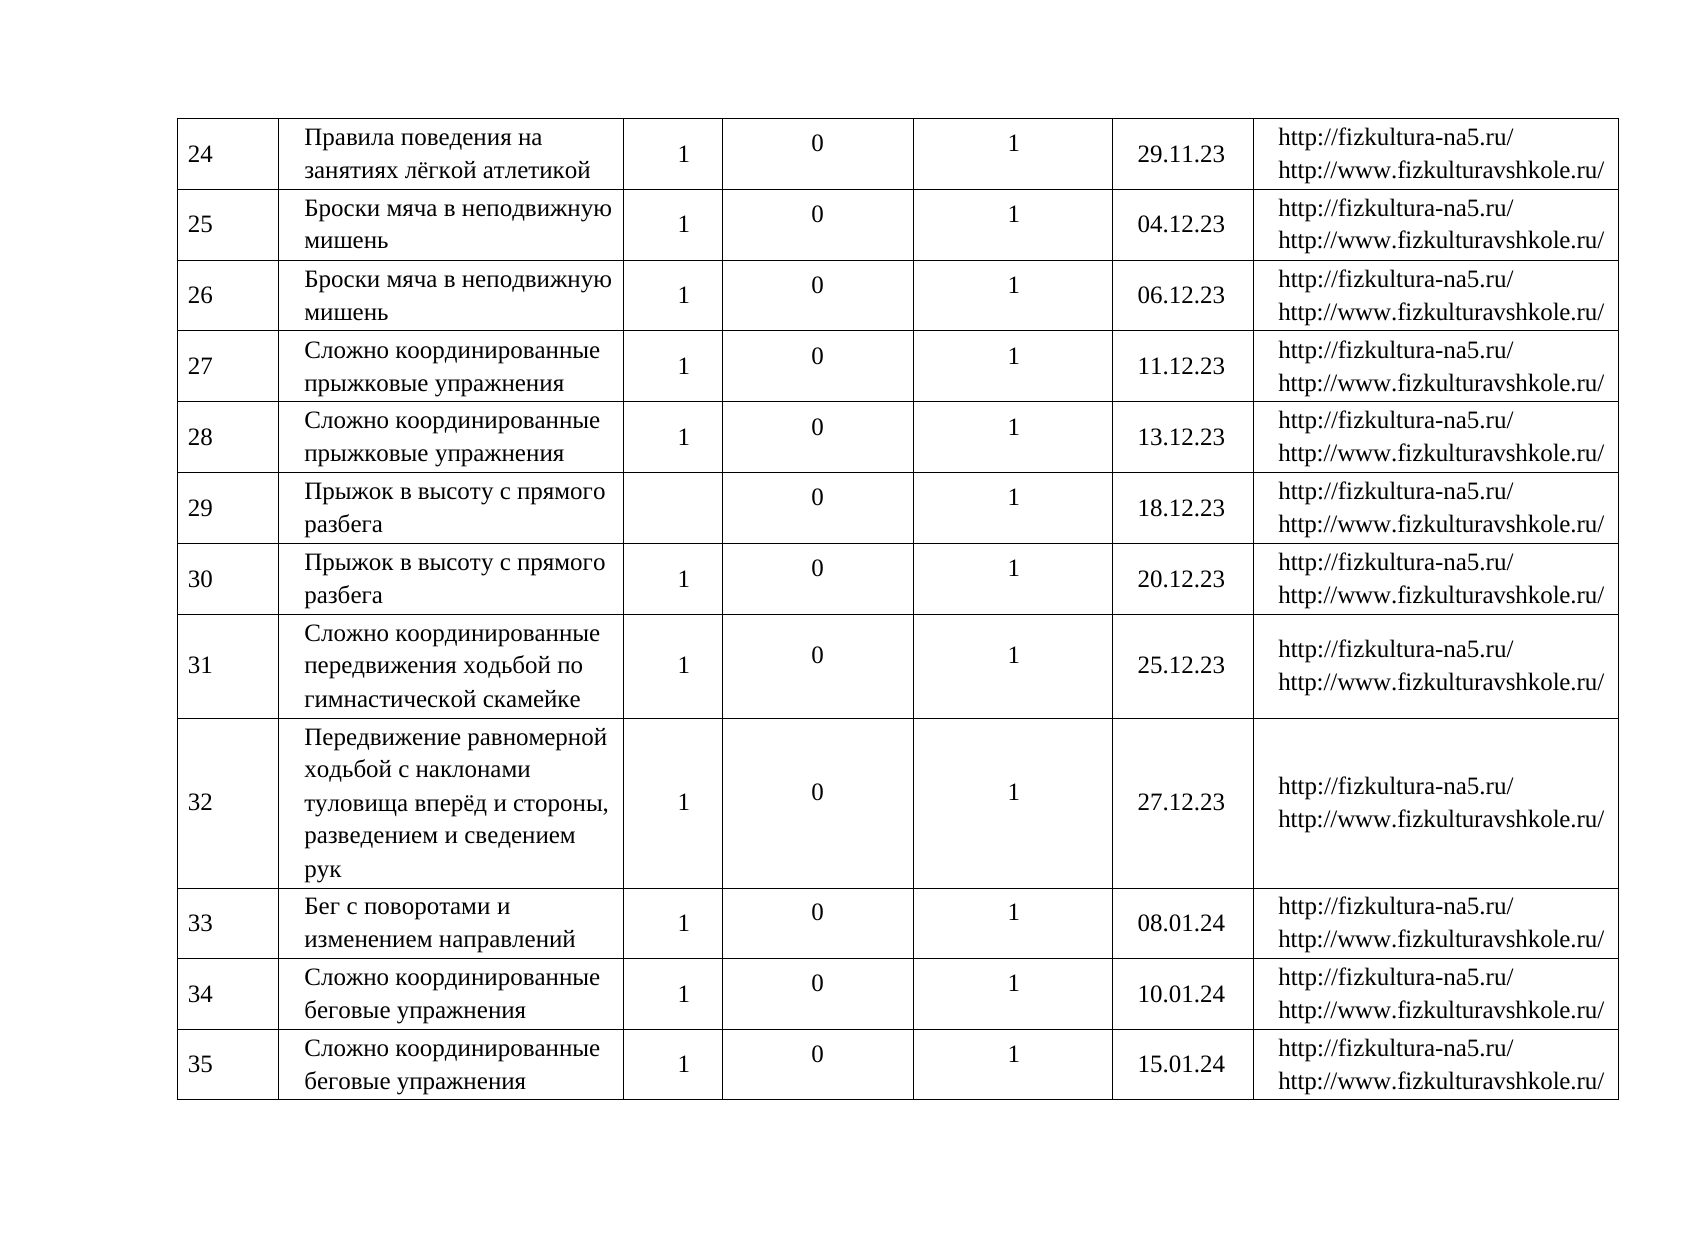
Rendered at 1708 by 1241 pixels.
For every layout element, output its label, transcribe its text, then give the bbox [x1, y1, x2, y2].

table_cell 1 [624, 331, 722, 401]
table_cell 0 [723, 719, 913, 887]
table_cell 13.12.23 [1113, 402, 1253, 472]
table_header Правила поведения на занятиях лёгкой атлетикой [279, 119, 623, 188]
table_cell 15.01.24 [1113, 1030, 1253, 1099]
table_cell 1 [624, 544, 722, 613]
table_cell 1 [914, 261, 1112, 330]
table_cell http://fizkultura-na5.ru/ http://www.fizkulturavshkole.ru/ [1254, 261, 1618, 330]
table_cell 28 [178, 402, 278, 472]
table_cell 1 [624, 1030, 722, 1099]
table_header 0 [723, 119, 913, 188]
table_cell http://fizkultura-na5.ru/ http://www.fizkulturavshkole.ru/ [1254, 615, 1618, 717]
table_cell Сложно координированные беговые упражнения [279, 1030, 623, 1099]
table_header 1 [624, 119, 722, 188]
table_cell 31 [178, 615, 278, 717]
table_cell http://fizkultura-na5.ru/ http://www.fizkulturavshkole.ru/ [1254, 331, 1618, 401]
table_cell 0 [723, 190, 913, 259]
table_cell 0 [723, 889, 913, 958]
table_cell 0 [723, 402, 913, 472]
table_cell Прыжок в высоту с прямого разбега [279, 473, 623, 542]
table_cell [1254, 959, 1618, 1029]
table_cell http://fizkultura-na5.ru/ http://www.fizkulturavshkole.ru/ [1254, 889, 1618, 958]
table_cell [1254, 190, 1618, 259]
table_cell 1 [624, 889, 722, 958]
table_cell Бег с поворотами и изменением направлений [279, 889, 623, 958]
table_cell 08.01.24 [1113, 889, 1253, 958]
table_cell http://fizkultura-na5.ru/ http://www.fizkulturavshkole.ru/ [1254, 544, 1618, 613]
table_cell 25 [178, 190, 278, 259]
table_cell http://fizkultura-na5.ru/ http://www.fizkulturavshkole.ru/ [1254, 719, 1618, 887]
table_cell Броски мяча в неподвижную мишень [279, 190, 623, 259]
table_cell 1 [914, 190, 1112, 259]
table_cell 1 [624, 190, 722, 259]
table_cell 27 [178, 331, 278, 401]
table_cell 20.12.23 [1113, 544, 1253, 613]
table_cell 1 [914, 402, 1112, 472]
table_cell 04.12.23 [1113, 190, 1253, 259]
table_cell 27.12.23 [1113, 719, 1253, 887]
table_cell 1 [914, 473, 1112, 542]
table_cell 18.12.23 [1113, 473, 1253, 542]
table_cell 29 [178, 473, 278, 542]
table_cell Сложно координированные беговые упражнения [279, 959, 623, 1029]
table_cell 06.12.23 [1113, 261, 1253, 330]
table_cell Передвижение равномерной ходьбой с наклонами туловища вперёд и стороны, разведением и сведением рук [279, 719, 623, 887]
table_cell http://fizkultura-na5.ru/ http://www.fizkulturavshkole.ru/ [1254, 402, 1618, 472]
table_cell 0 [723, 615, 913, 717]
table_cell Броски мяча в неподвижную мишень [279, 261, 623, 330]
table_header 24 [178, 119, 278, 188]
table_cell Сложно координированные передвижения ходьбой по гимнастической скамейке [279, 615, 623, 717]
table_cell 1 [624, 261, 722, 330]
table_cell 0 [723, 1030, 913, 1099]
table_cell 0 [723, 331, 913, 401]
table_header 1 [914, 119, 1112, 188]
table_cell 1 [624, 402, 722, 472]
table_cell 35 [178, 1030, 278, 1099]
table_cell 0 [723, 473, 913, 542]
table_cell 34 [178, 959, 278, 1029]
table_cell 1 [914, 719, 1112, 887]
table_cell 1 [624, 719, 722, 887]
table_cell 26 [178, 261, 278, 330]
table_cell 1 [914, 959, 1112, 1029]
table_cell 1 [624, 959, 722, 1029]
table_cell 1 [914, 331, 1112, 401]
table_cell 1 [914, 544, 1112, 613]
table_cell Сложно координированные прыжковые упражнения [279, 331, 623, 401]
table_cell Сложно координированные прыжковые упражнения [279, 402, 623, 472]
table_cell 33 [178, 889, 278, 958]
table_cell 0 [723, 261, 913, 330]
table_cell 30 [178, 544, 278, 613]
table_cell Прыжок в высоту с прямого разбега [279, 544, 623, 613]
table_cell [1254, 1030, 1618, 1099]
table_header 29.11.23 [1113, 119, 1253, 188]
table_cell 25.12.23 [1113, 615, 1253, 717]
table_cell 1 [624, 615, 722, 717]
table_cell 0 [723, 544, 913, 613]
table_header http://fizkultura-na5.ru/ http://www.fizkulturavshkole.ru/ [1254, 119, 1618, 188]
table_cell 11.12.23 [1113, 331, 1253, 401]
table_cell [624, 473, 722, 542]
table_cell 32 [178, 719, 278, 887]
table_cell 1 [914, 615, 1112, 717]
table_cell 0 [723, 959, 913, 1029]
table_cell http://fizkultura-na5.ru/ http://www.fizkulturavshkole.ru/ [1254, 473, 1618, 542]
table_cell 1 [914, 1030, 1112, 1099]
table_cell 10.01.24 [1113, 959, 1253, 1029]
table_cell 1 [914, 889, 1112, 958]
